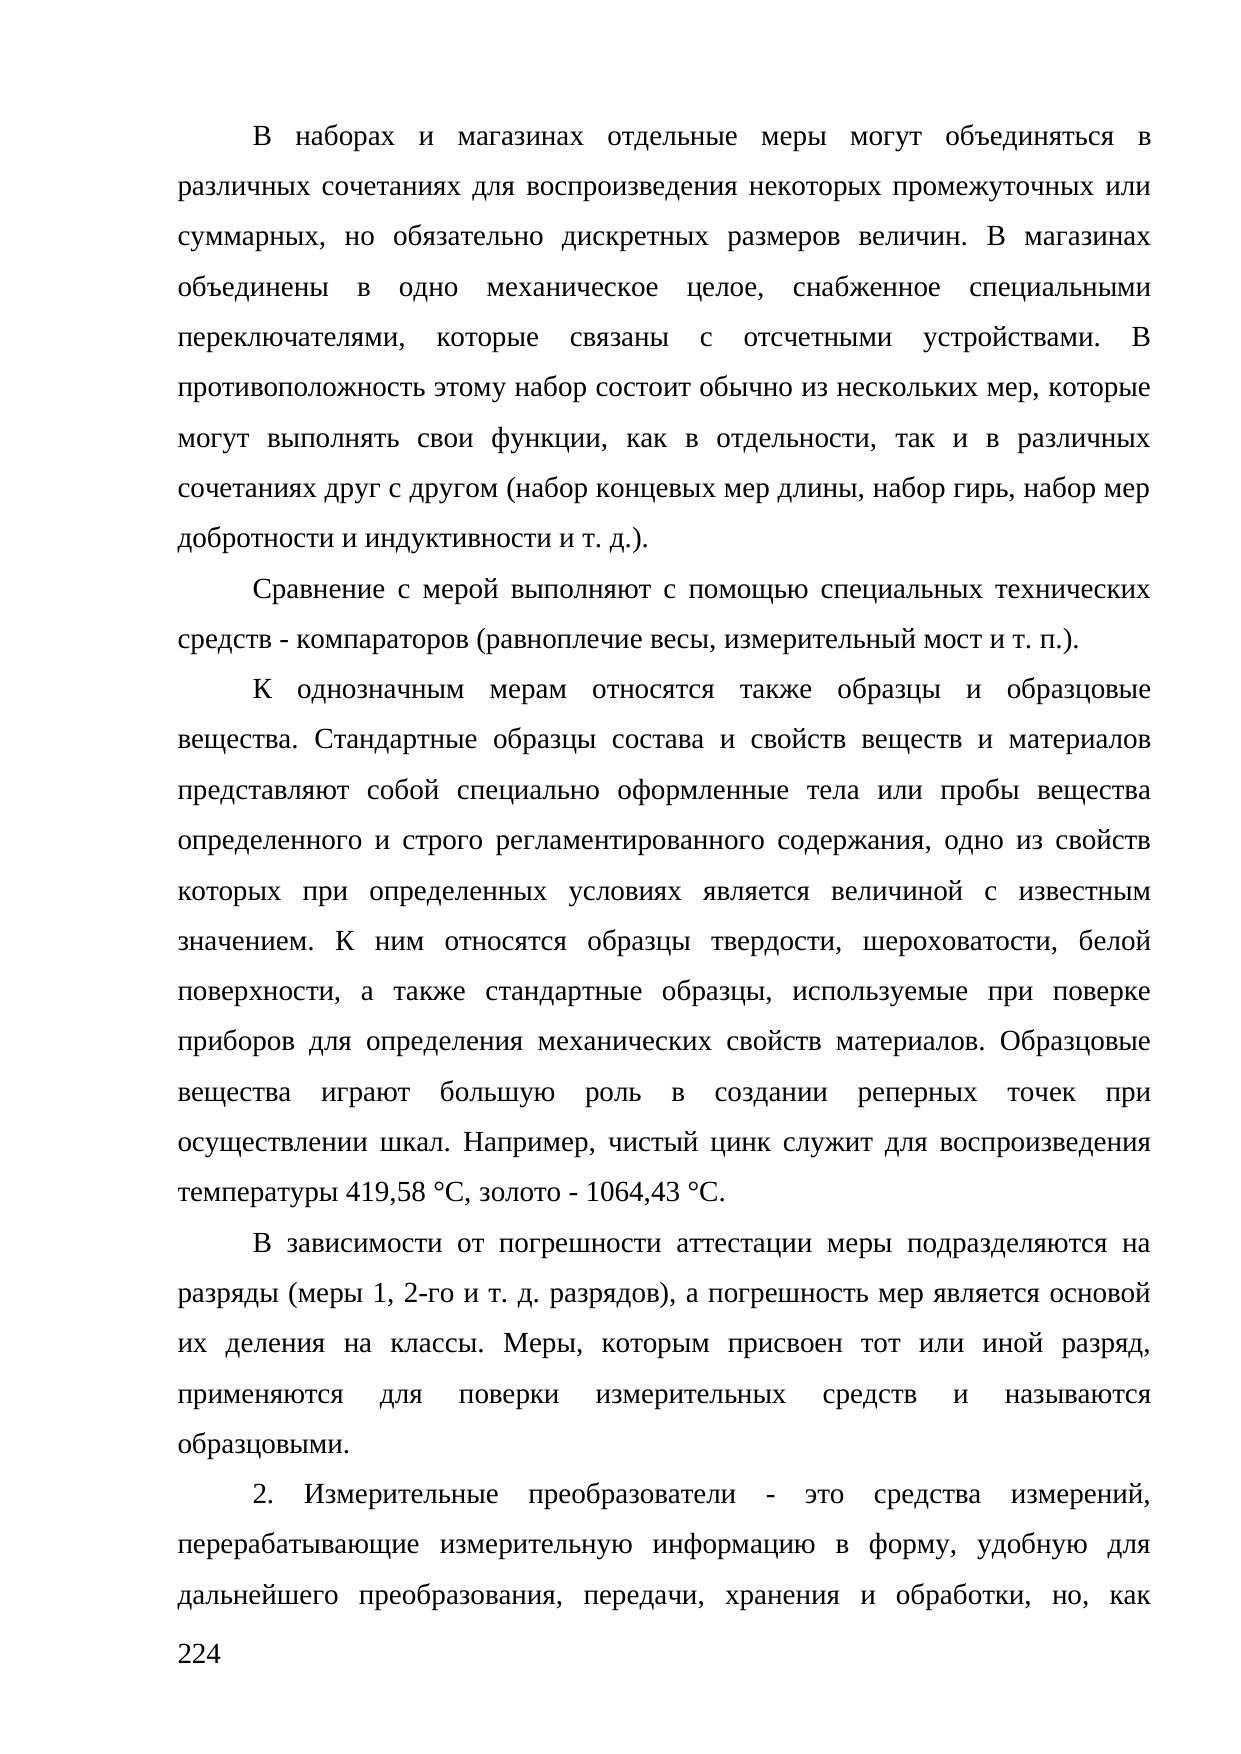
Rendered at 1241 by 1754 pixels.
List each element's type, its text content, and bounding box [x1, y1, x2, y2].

text В зависимости от погрешности аттестации меры подразделяются на разряды (меры 1, 2-го и т. д. разрядов), а погрешность мер является основой их деления на классы. Меры, которым присвоен тот или иной разряд, применяются для поверки измерительных средств и называются образцовыми. [177, 1225, 1152, 1460]
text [177, 1477, 1152, 1611]
text Сравнение с мерой выполняют с помощью специальных технических средств - компараторов (равноплечие весы, измерительный мост и т. п.). [177, 571, 1152, 655]
text К однозначным мерам относятся также образцы и образцовые вещества. Стандартные образцы состава и свойств веществ и материалов представляют собой специально оформленные тела или пробы вещества определенного и строго регламентированного содержания, одно из свойств которых при определенных условиях является величиной с известным значением. К ним относятся образцы твердости, шероховатости, белой поверхности, а также стандартные образцы, используемые при поверке приборов для определения механических свойств материалов. Образцовые вещества играют большую роль в создании реперных точек при осуществлении шкал. Например, чистый цинк служит для воспроизведения температуры 419,58 °С, золото - 1064,43 °С. [177, 672, 1152, 1208]
text В наборах и магазинах отдельные меры могут объединяться в различных сочетаниях для воспроизведения некоторых промежуточных или суммарных, но обязательно дискретных размеров величин. В магазинах объединены в одно механическое целое, снабженное специальными переключателями, которые связаны с отсчетными устройствами. В противоположность этому набор состоит обычно из нескольких мер, которые могут выполнять свои функции, как в отдельности, так и в различных сочетаниях друг с другом (набор концевых мер длины, набор гирь, набор мер добротности и индуктивности и т. д.). [177, 118, 1152, 554]
